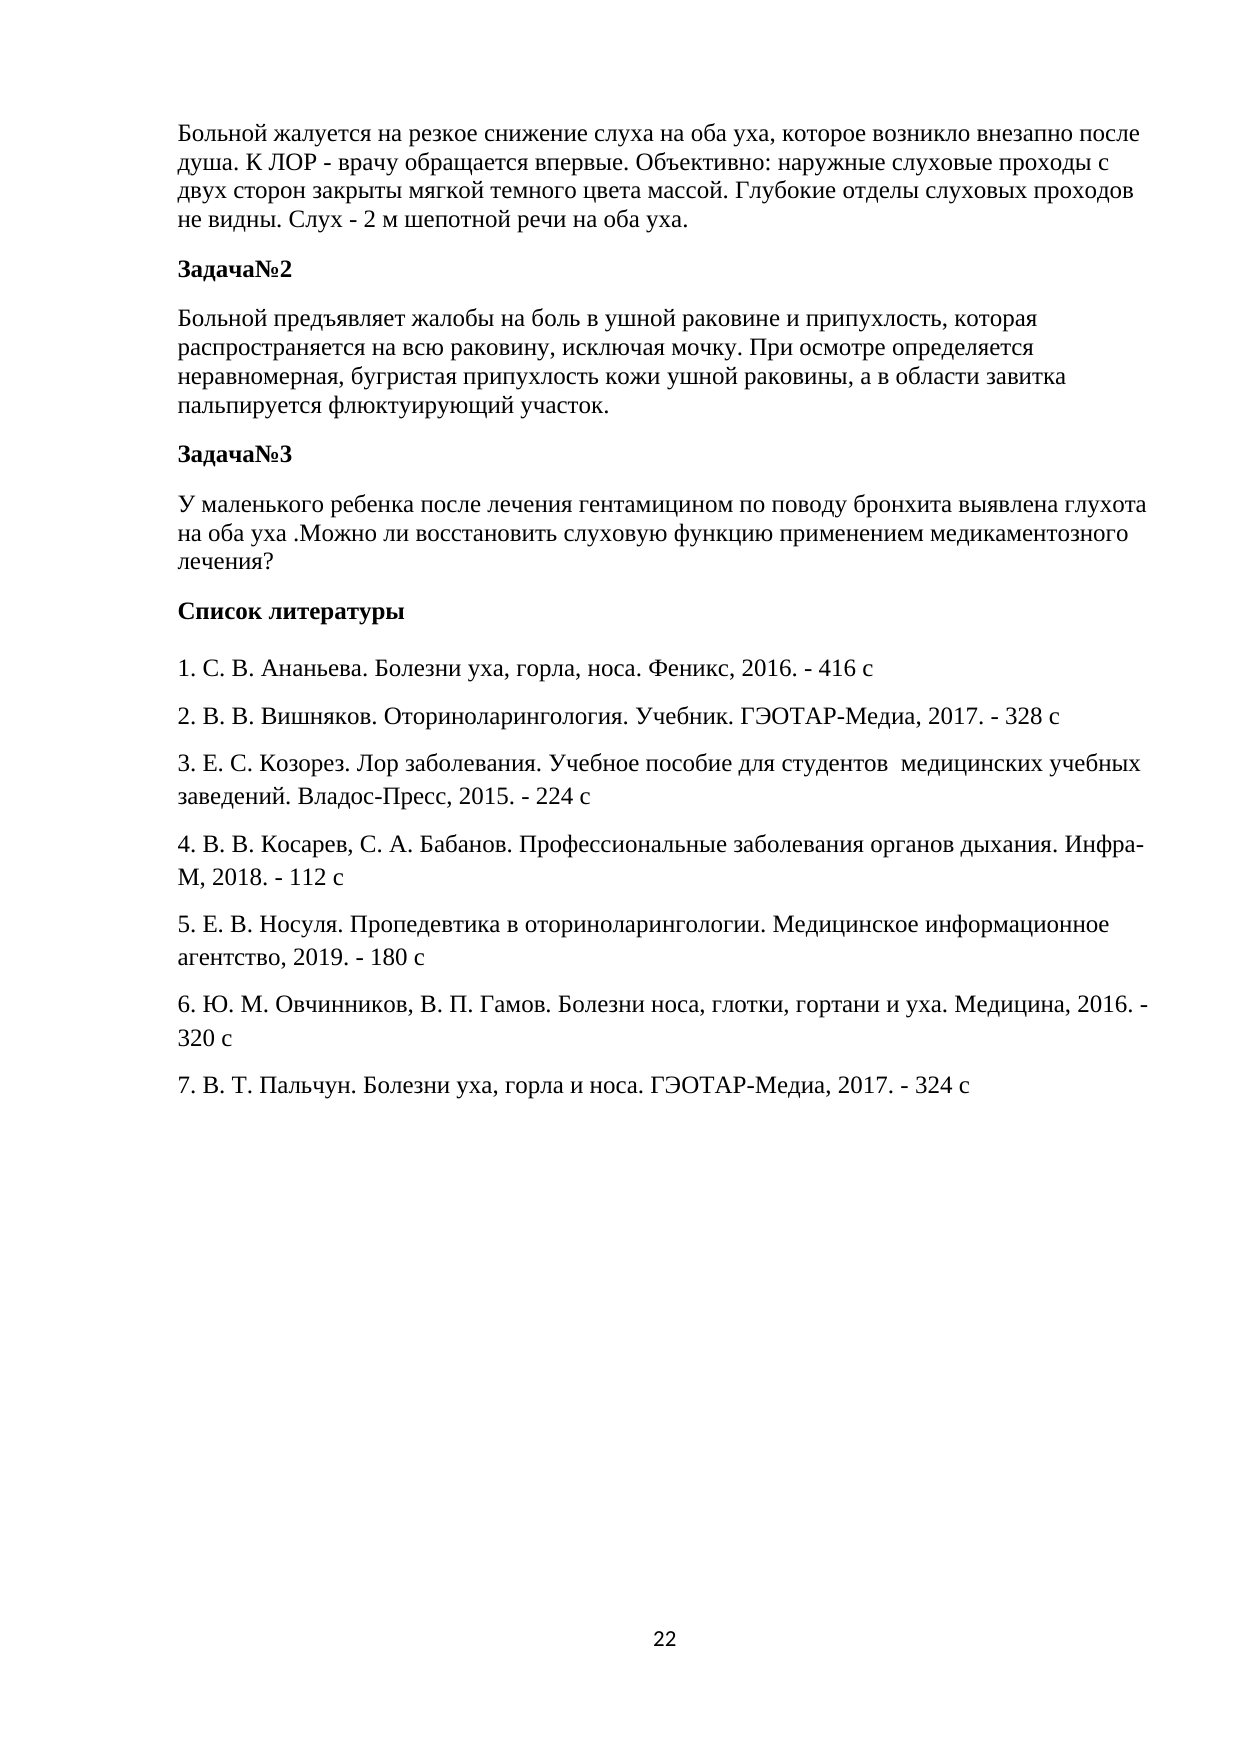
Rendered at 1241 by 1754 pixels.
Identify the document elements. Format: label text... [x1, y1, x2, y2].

text Больной жалуется на резкое снижение слуха на оба уха, которое возникло внезапно после душа. К ЛОР - врачу обращается впервые. Объективно: наружные слуховые проходы с двух сторон закрыты мягкой темного цвета массой. Глубокие отделы слуховых проходов не видны. Слух - 2 м шепотной речи на оба уха. [177, 118, 1152, 233]
text Больной предъявляет жалобы на боль в ушной раковине и припухлость, которая распространяется на всю раковину, исключая мочку. При осмотре определяется неравномерная, бугристая припухлость кожи ушной раковины, а в области завитка пальпируется флюктуирующий участок. [177, 303, 1152, 418]
text 3. Е. С. Козорез. Лор заболевания. Учебное пособие для студентов медицинских учебных заведений. Владос-Пресс, 2015. - 224 c [177, 748, 1152, 810]
text 2. В. В. Вишняков. Оториноларингология. Учебник. ГЭОТАР-Медиа, 2017. - 328 c [177, 701, 1152, 730]
text 7. В. Т. Пальчун. Болезни уха, горла и носа. ГЭОТАР-Медиа, 2017. - 324 c [177, 1070, 1152, 1099]
text Список литературы [177, 596, 1152, 625]
text 6. Ю. М. Овчинников, В. П. Гамов. Болезни носа, глотки, гортани и уха. Медицина, 2016. - 320 c [177, 989, 1152, 1051]
text 4. В. В. Косарев, С. А. Бабанов. Профессиональные заболевания органов дыхания. Инфра-М, 2018. - 112 c [177, 829, 1152, 891]
text Задача№3 [177, 439, 1152, 468]
text 5. Е. В. Носуля. Пропедевтика в оториноларингологии. Медицинское информационное агентство, 2019. - 180 c [177, 909, 1152, 971]
text Задача№2 [177, 254, 1152, 283]
text 1. С. В. Ананьева. Болезни уха, горла, носа. Феникс, 2016. - 416 c [177, 653, 1152, 682]
text У маленького ребенка после лечения гентамицином по поводу бронхита выявлена глухота на оба уха .Можно ли восстановить слуховую функцию применением медикаментозного лечения? [177, 489, 1152, 575]
